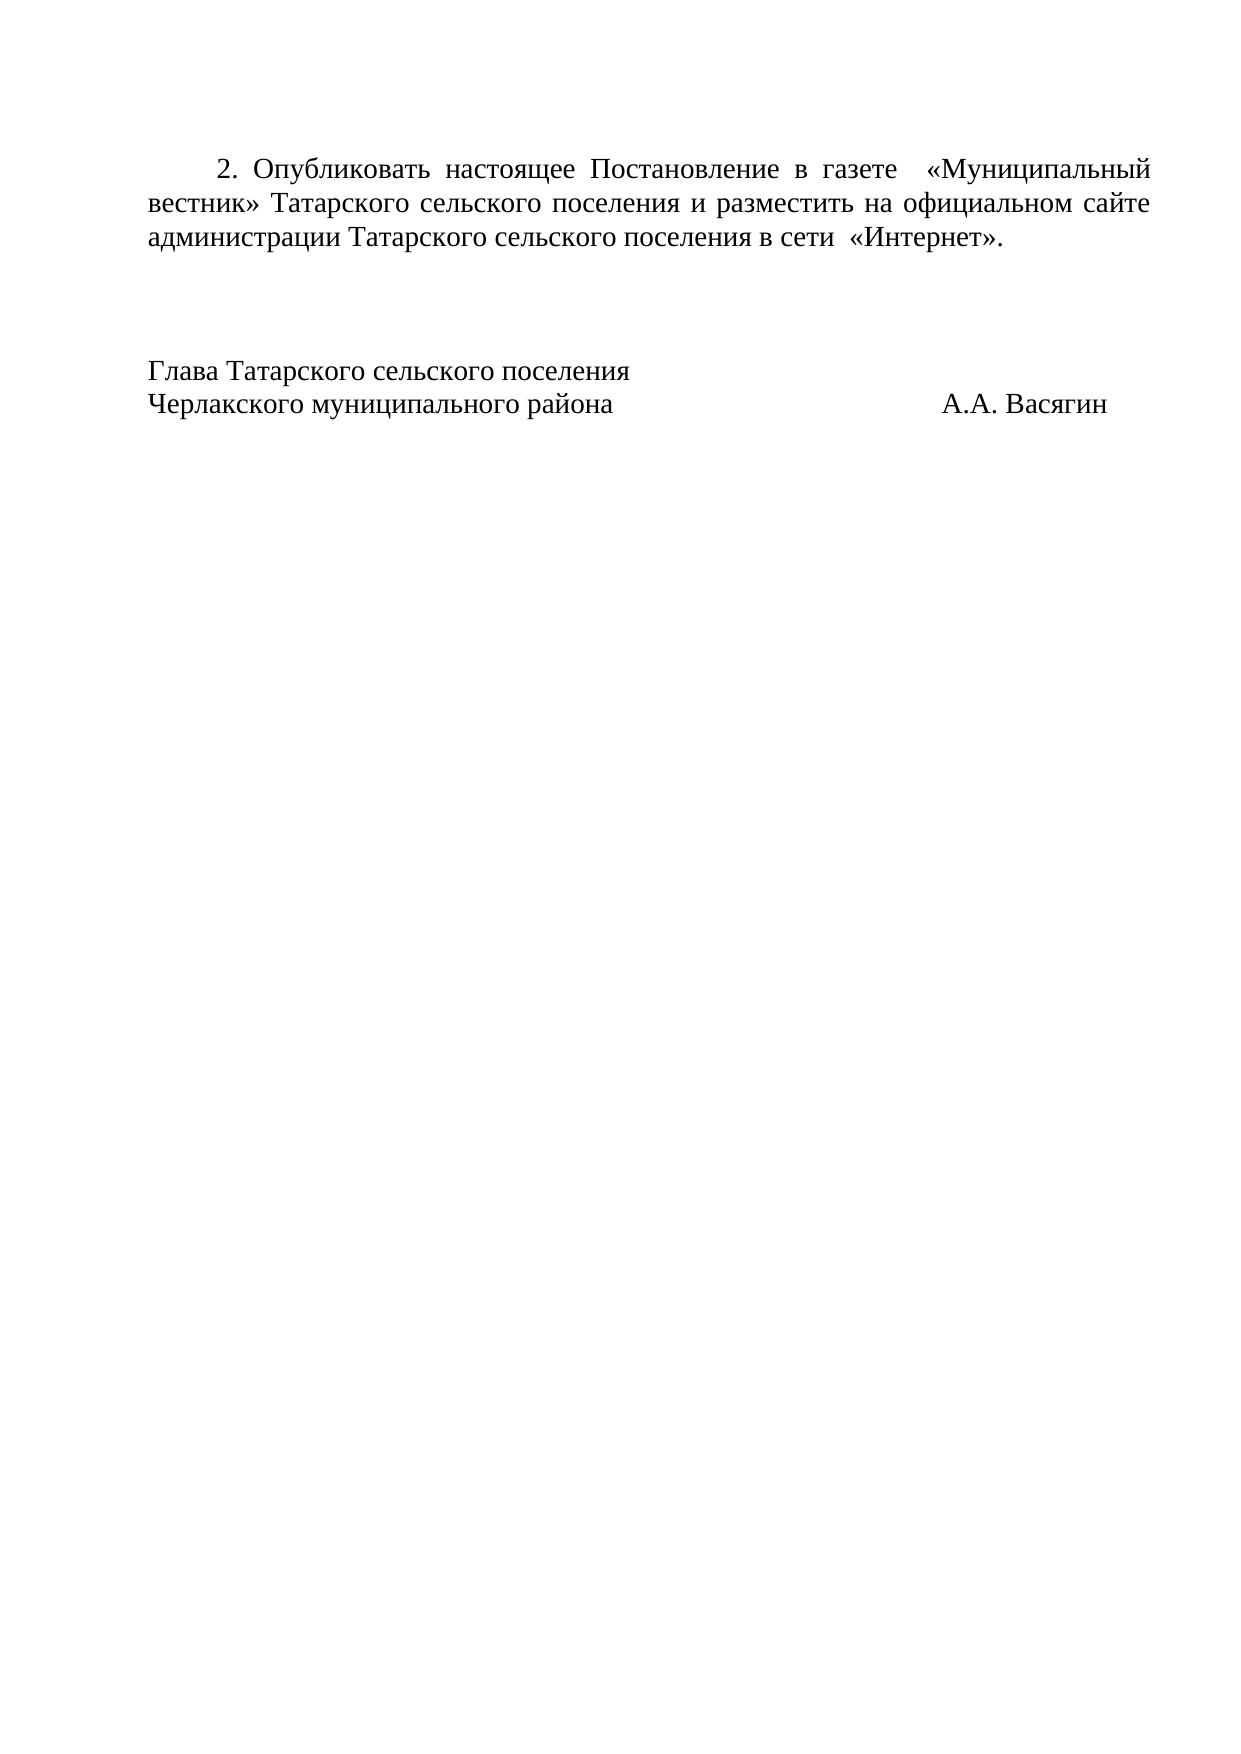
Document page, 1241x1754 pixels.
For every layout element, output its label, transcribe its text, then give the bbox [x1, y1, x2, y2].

text Черлакского муниципального района А.А. Васягин [148, 386, 1152, 420]
text 2. Опубликовать настоящее Постановление в газете «Муниципальный вестник» Татарского сельского поселения и разместить на официальном сайте администрации Татарского сельского поселения в сети «Интернет». [148, 152, 1152, 252]
text Глава Татарского сельского поселения [148, 353, 1152, 386]
